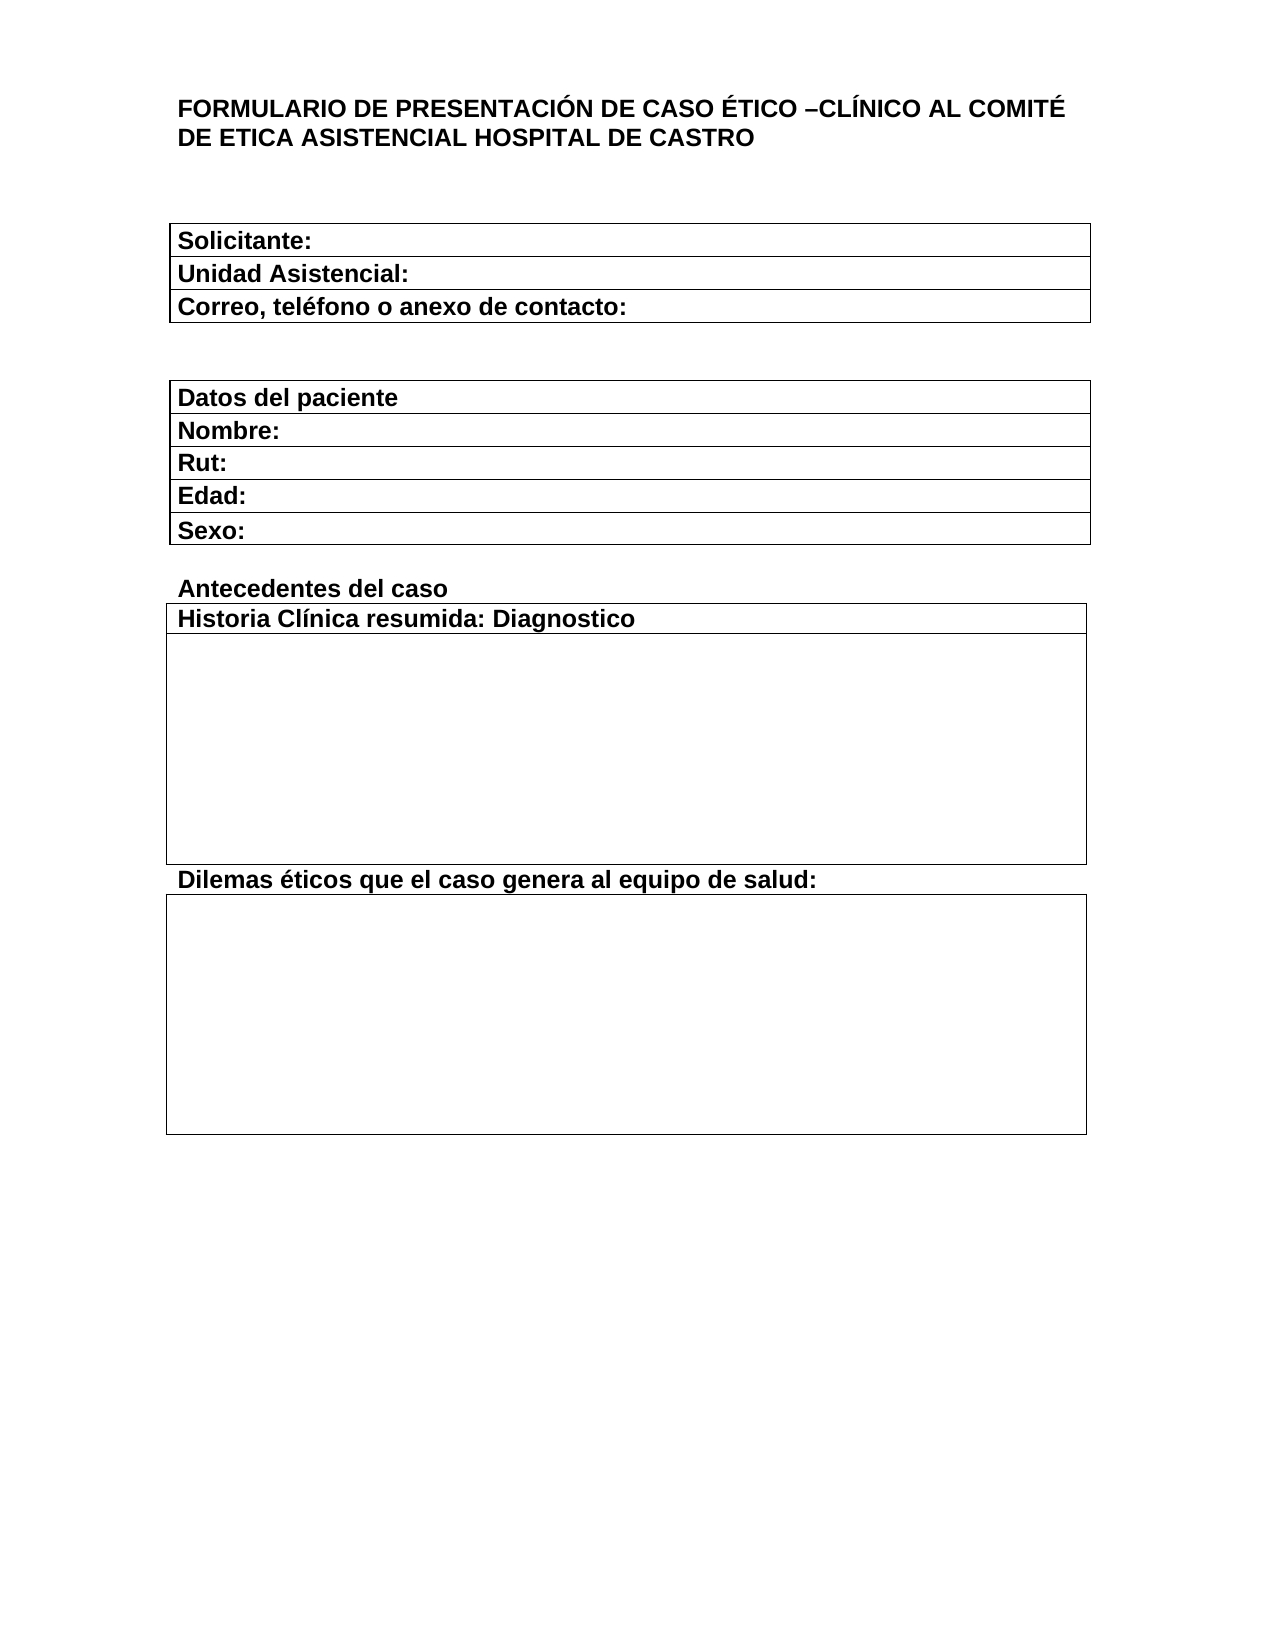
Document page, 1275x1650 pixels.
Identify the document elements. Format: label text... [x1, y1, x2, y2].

table_cell Correo, teléfono o anexo de contacto: [171, 290, 1090, 322]
text FORMULARIO DE PRESENTACIÓN DE CASO ÉTICO –CLÍNICO AL COMITÉ DE ETICA ASISTENCIAL HOSPITAL DE CASTRO [177, 94, 1098, 151]
table_header Historia Clínica resumida: Diagnostico [167, 604, 1086, 633]
table_header Datos del paciente [171, 381, 1090, 413]
table_cell Unidad Asistencial: [171, 257, 1090, 289]
table_cell Rut: [171, 447, 1090, 479]
table_cell Sexo: [171, 513, 1090, 544]
table_cell Nombre: [171, 414, 1090, 446]
table_cell [167, 634, 1086, 864]
text Antecedentes del caso [177, 574, 1098, 603]
table_cell Edad: [171, 480, 1090, 512]
text Dilemas éticos que el caso genera al equipo de salud: [177, 865, 1098, 893]
table_header Solicitante: [171, 224, 1090, 256]
table_header [167, 895, 1086, 1134]
